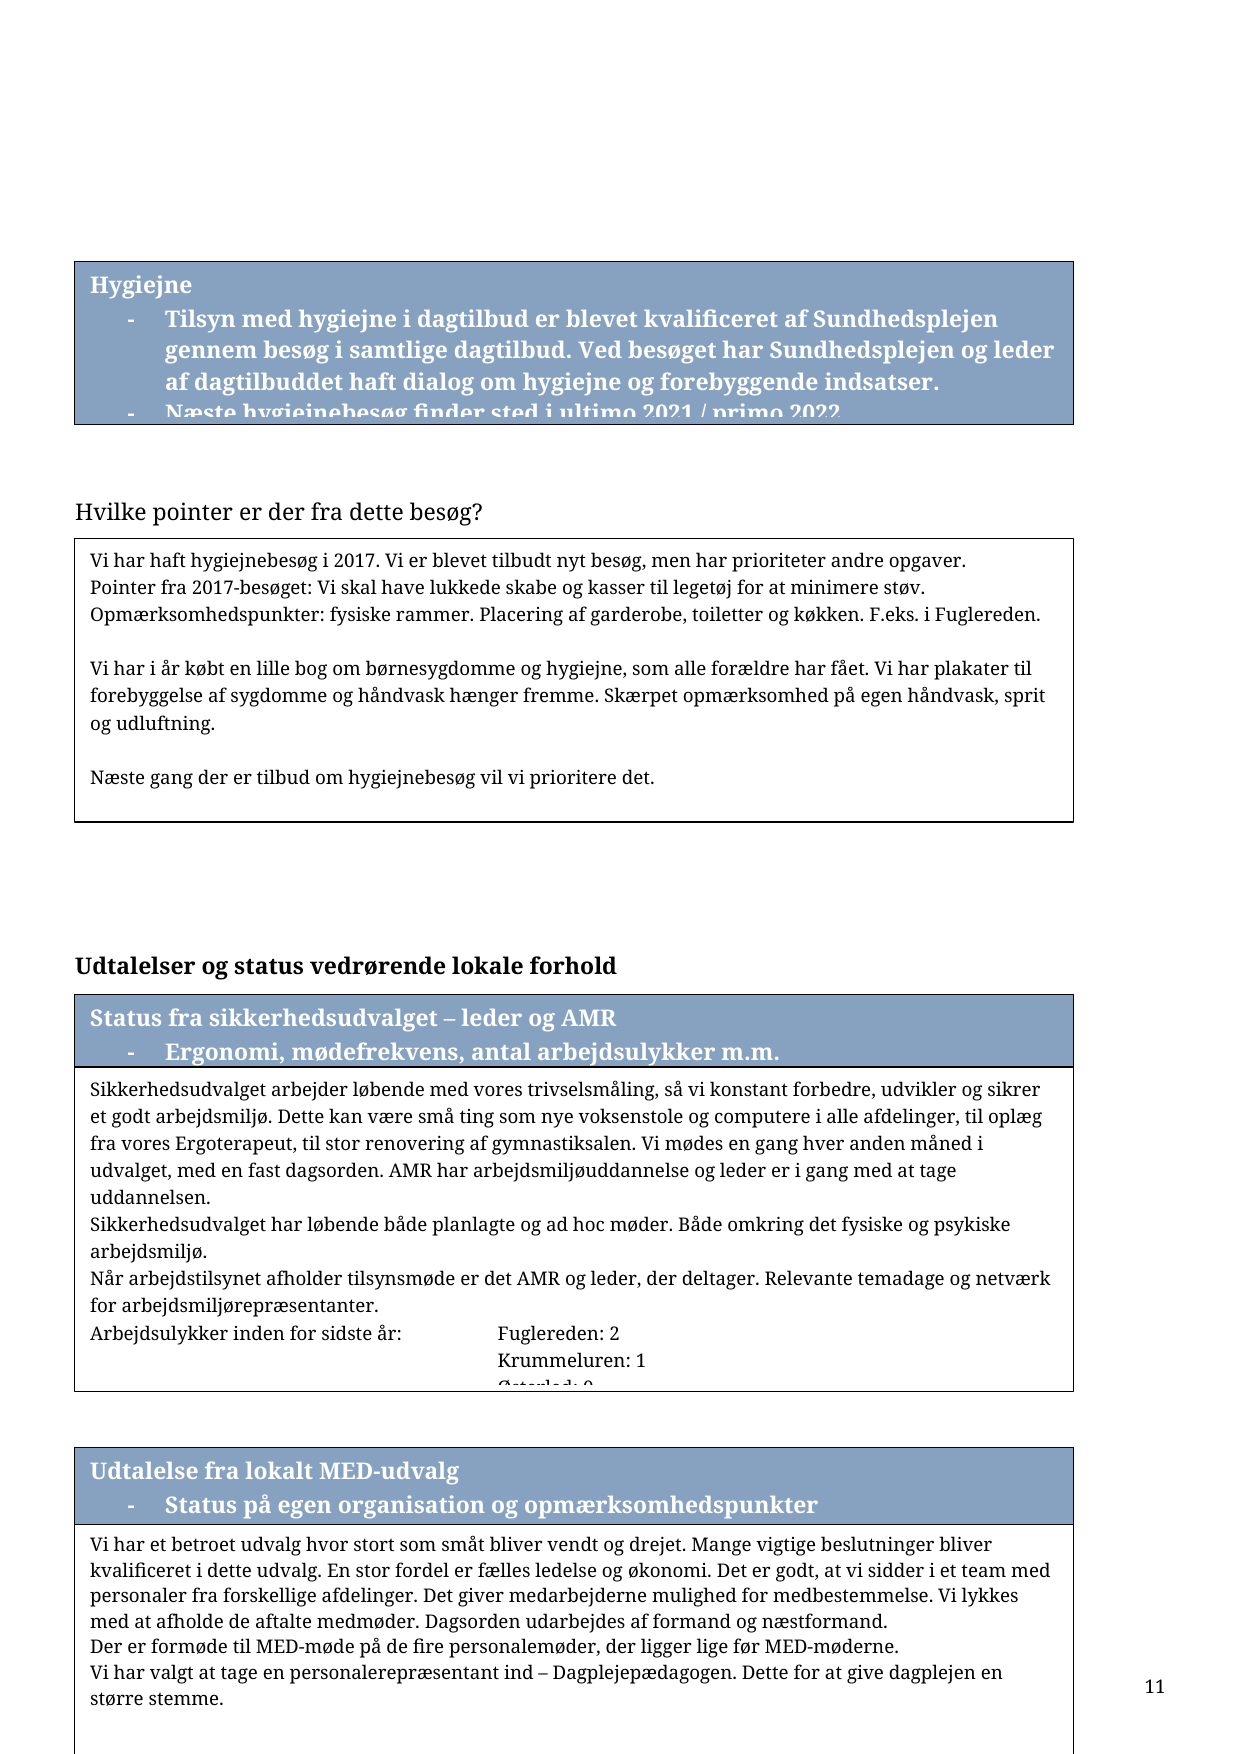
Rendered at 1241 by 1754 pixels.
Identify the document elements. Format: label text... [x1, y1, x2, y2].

text Udtalelser og status vedrørende lokale forhold [75, 916, 1165, 981]
text Hvilke pointer er der fra dette besøg? [75, 496, 1165, 527]
